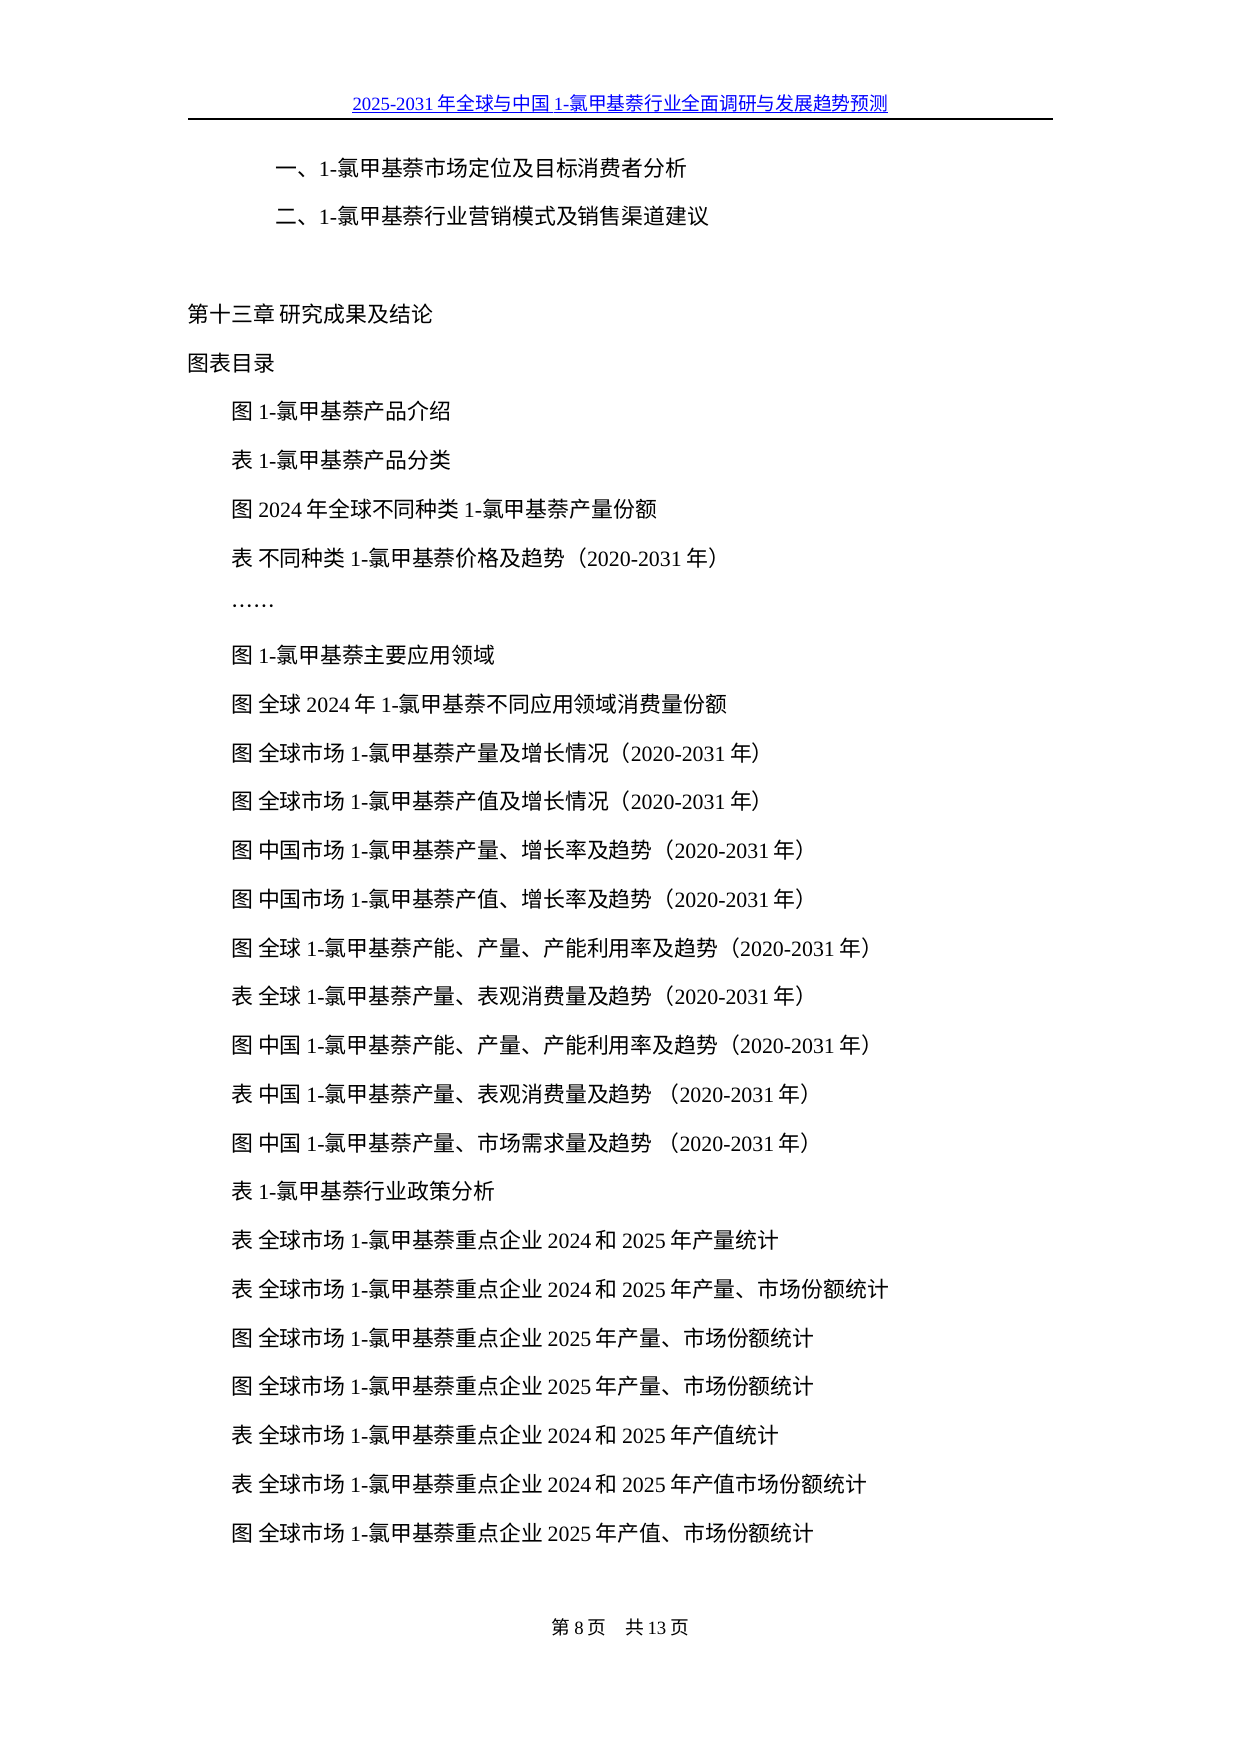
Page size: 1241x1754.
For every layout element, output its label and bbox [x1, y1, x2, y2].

text [187, 150, 1053, 1548]
